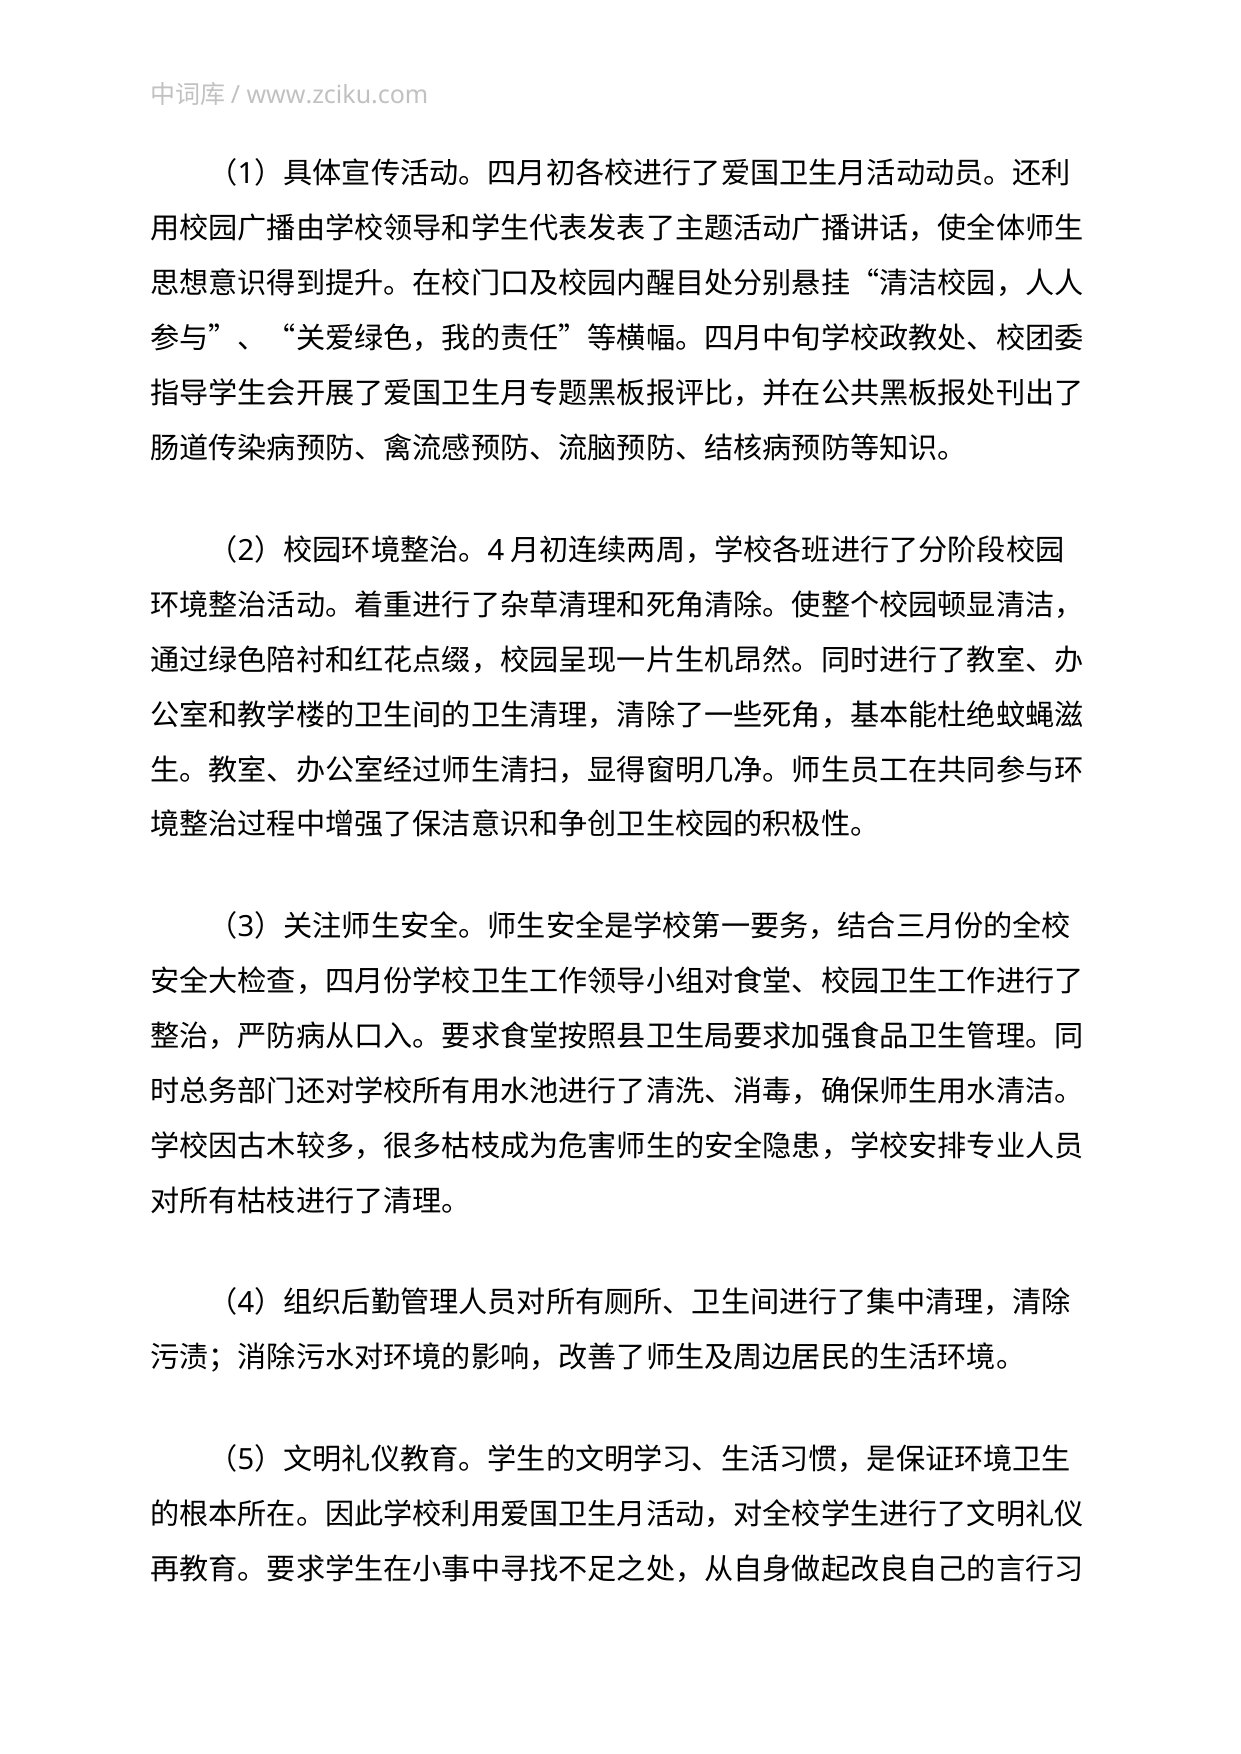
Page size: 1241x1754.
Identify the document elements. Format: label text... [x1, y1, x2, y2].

text （2）校园环境整治。4月初连续两周，学校各班进行了分阶段校园环境整治活动。着重进行了杂草清理和死角清除。使整个校园顿显清洁，通过绿色陪衬和红花点缀，校园呈现一片生机昂然。同时进行了教室、办公室和教学楼的卫生间的卫生清理，清除了一些死角，基本能杜绝蚊蝇滋生。教室、办公室经过师生清扫，显得窗明几净。师生员工在共同参与环境整治过程中增强了保洁意识和争创卫生校园的积极性。 [150, 526, 1090, 843]
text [150, 1436, 1090, 1588]
text （4）组织后勤管理人员对所有厕所、卫生间进行了集中清理，清除污渍；消除污水对环境的影响，改善了师生及周边居民的生活环境。 [150, 1279, 1090, 1376]
text （3）关注师生安全。师生安全是学校第一要务，结合三月份的全校安全大检查，四月份学校卫生工作领导小组对食堂、校园卫生工作进行了整治，严防病从口入。要求食堂按照县卫生局要求加强食品卫生管理。同时总务部门还对学校所有用水池进行了清洗、消毒，确保师生用水清洁。学校因古木较多，很多枯枝成为危害师生的安全隐患，学校安排专业人员对所有枯枝进行了清理。 [150, 903, 1090, 1219]
text （1）具体宣传活动。四月初各校进行了爱国卫生月活动动员。还利用校园广播由学校领导和学生代表发表了主题活动广播讲话，使全体师生思想意识得到提升。在校门口及校园内醒目处分别悬挂“清洁校园，人人参与”、“关爱绿色，我的责任”等横幅。四月中旬学校政教处、校团委指导学生会开展了爱国卫生月专题黑板报评比，并在公共黑板报处刊出了肠道传染病预防、禽流感预防、流脑预防、结核病预防等知识。 [150, 150, 1090, 467]
